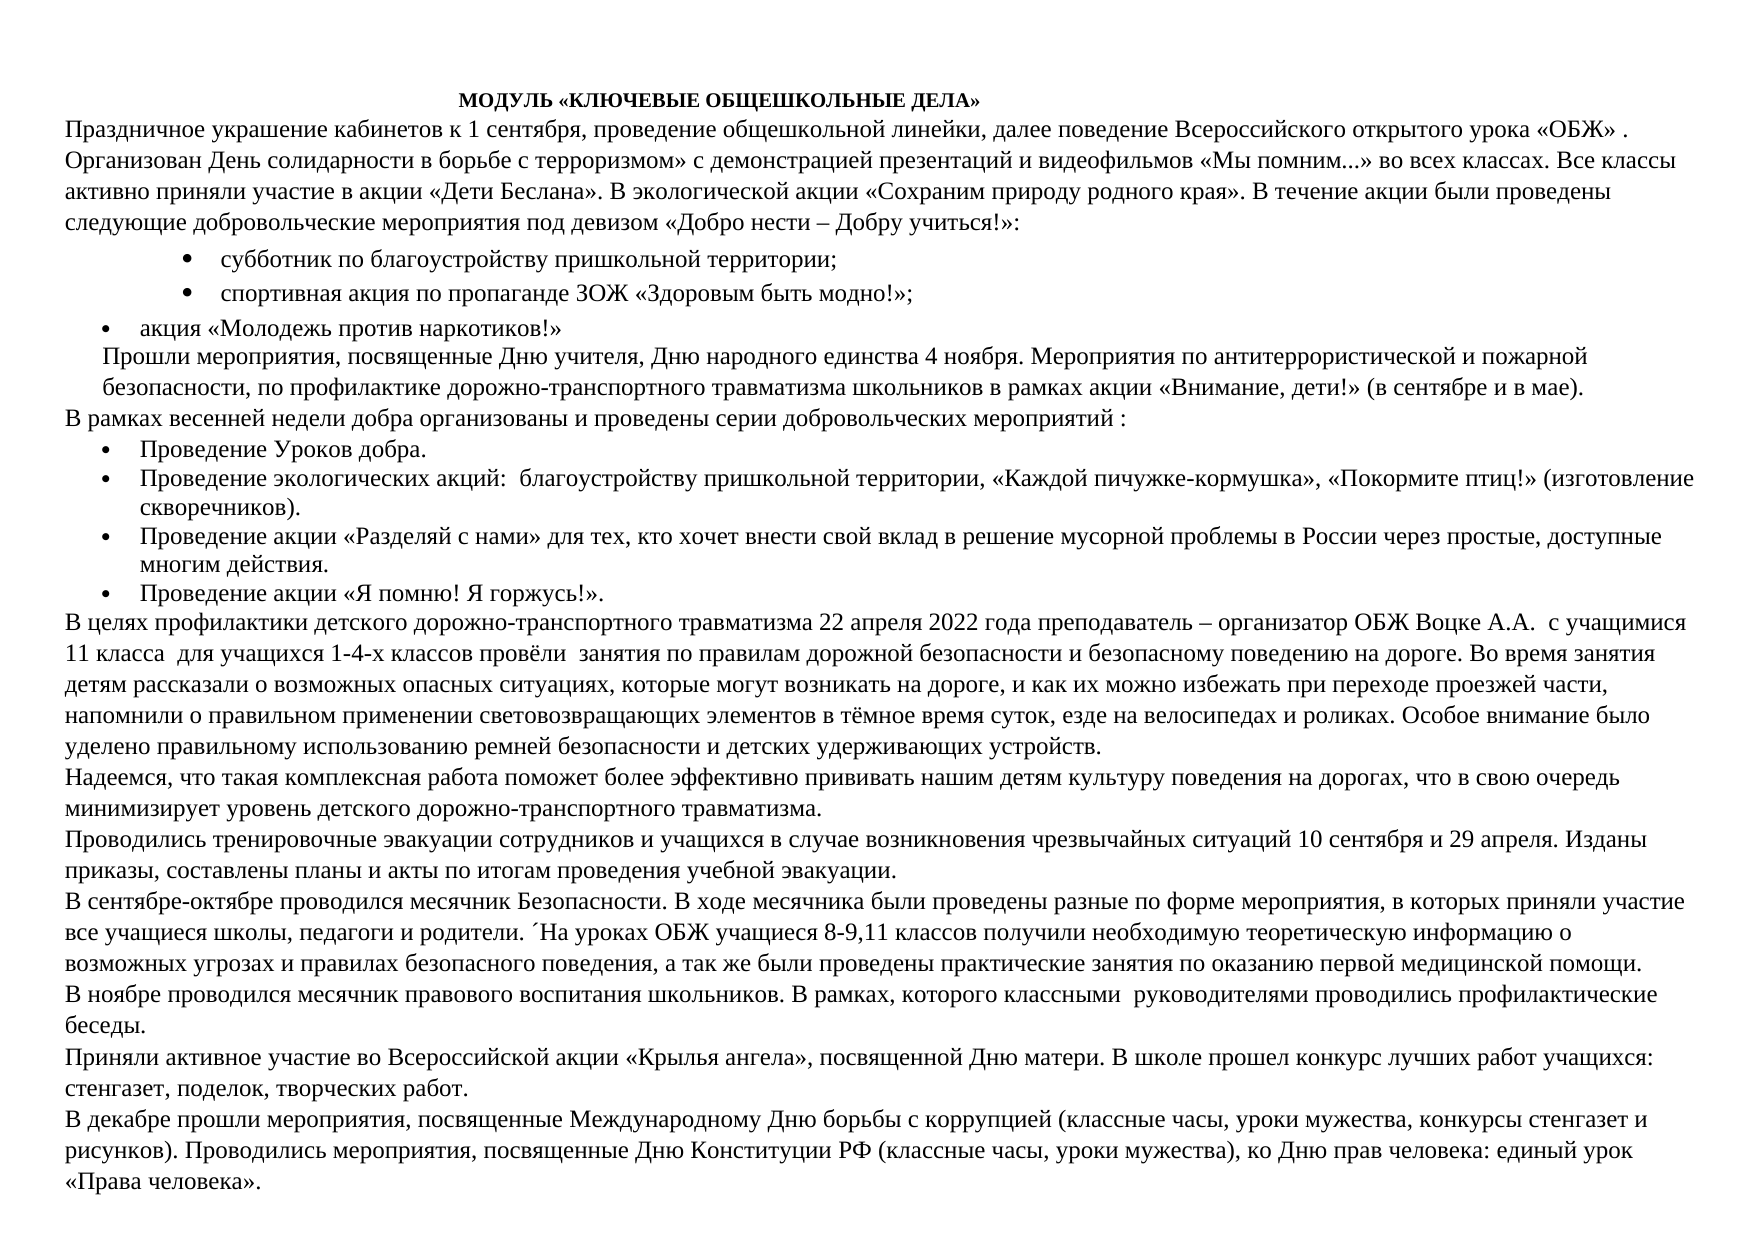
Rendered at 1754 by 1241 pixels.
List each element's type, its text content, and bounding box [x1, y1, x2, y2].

list Проведение акции «Разделяй с нами» для тех, кто хочет внести свой вклад в решение мусорной проблемы в России через простые, доступные многим действия. [102, 521, 1700, 578]
list Проведение акции «Я помню! Я горжусь!». [102, 578, 1700, 607]
list субботник по благоустройству пришкольной территории; [183, 244, 1700, 272]
list акция «Молодежь против наркотиков!» [102, 313, 1700, 341]
text Праздничное украшение кабинетов к 1 сентября, проведение общешкольной линейки, далее поведение Всероссийского открытого урока «ОБЖ» . Организован День солидарности в борьбе с терроризмом» с демонстрацией презентаций и видеофильмов «Мы помним...» во всех классах. Все классы активно приняли участие в акции «Дети Беслана». В экологической акции «Сохраним природу родного края». В течение акции были проведены следующие добровольческие мероприятия под девизом «Добро нести – Добру учиться!»: [64, 114, 1700, 236]
text Надеемся, что такая комплексная работа поможет более эффективно прививать нашим детям культуру поведения на дорогах, что в свою очередь минимизирует уровень детского дорожно-транспортного травматизма. [64, 762, 1700, 822]
list Проведение экологических акций: благоустройству пришкольной территории, «Каждой пичужке-кормушка», «Покормите птиц!» (изготовление скворечников). [102, 463, 1700, 521]
list спортивная акция по пропаганде ЗОЖ «Здоровым быть модно!»; [183, 278, 1700, 307]
text В рамках весенней недели добра организованы и проведены серии добровольческих мероприятий : [64, 403, 1700, 432]
text Приняли активное участие во Всероссийской акции «Крылья ангела», посвященной Дню матери. В школе прошел конкурс лучших работ учащихся: стенгазет, поделок, творческих работ. [64, 1042, 1700, 1101]
text Проводились тренировочные эвакуации сотрудников и учащихся в случае возникновения чрезвычайных ситуаций 10 сентября и 29 апреля. Изданы приказы, составлены планы и акты по итогам проведения учебной эвакуации. [64, 824, 1700, 884]
text В сентябре-октябре проводился месячник Безопасности. В ходе месячника были проведены разные по форме мероприятия, в которых приняли участие все учащиеся школы, педагоги и родители. ´На уроках ОБЖ учащиеся 8-9,11 классов получили необходимую теоретическую информацию о возможных угрозах и правилах безопасного поведения, а так же были проведены практические занятия по оказанию первой медицинской помощи. [64, 886, 1700, 977]
text В ноябре проводился месячник правового воспитания школьников. В рамках, которого классными руководителями проводились профилактические беседы. [64, 979, 1700, 1039]
text Прошли мероприятия, посвященные Дню учителя, Дню народного единства 4 ноября. Мероприятия по антитеррористической и пожарной безопасности, по профилактике дорожно-транспортного травматизма школьников в рамках акции «Внимание, дети!» (в сентябре и в мае). [102, 341, 1700, 401]
list Проведение Уроков добра. [102, 434, 1700, 463]
text В целях профилактики детского дорожно-транспортного травматизма 22 апреля 2022 года преподаватель – организатор ОБЖ Воцке А.А. с учащимися 11 класса для учащихся 1-4-х классов провёли занятия по правилам дорожной безопасности и безопасному поведению на дороге. Во время занятия детям рассказали о возможных опасных ситуациях, которые могут возникать на дороге, и как их можно избежать при переходе проезжей части, напомнили о правильном применении световозвращающих элементов в тёмное время суток, езде на велосипедах и роликах. Особое внимание было уделено правильному использованию ремней безопасности и детских удерживающих устройств. [64, 607, 1700, 760]
text МОДУЛЬ «КЛЮЧЕВЫЕ ОБЩЕШКОЛЬНЫЕ ДЕЛА» [64, 87, 1700, 112]
text В декабре прошли мероприятия, посвященные Международному Дню борьбы с коррупцией (классные часы, уроки мужества, конкурсы стенгазет и рисунков). Проводились мероприятия, посвященные Дню Конституции РФ (классные часы, уроки мужества), ко Дню прав человека: единый урок «Права человека». [64, 1104, 1700, 1194]
